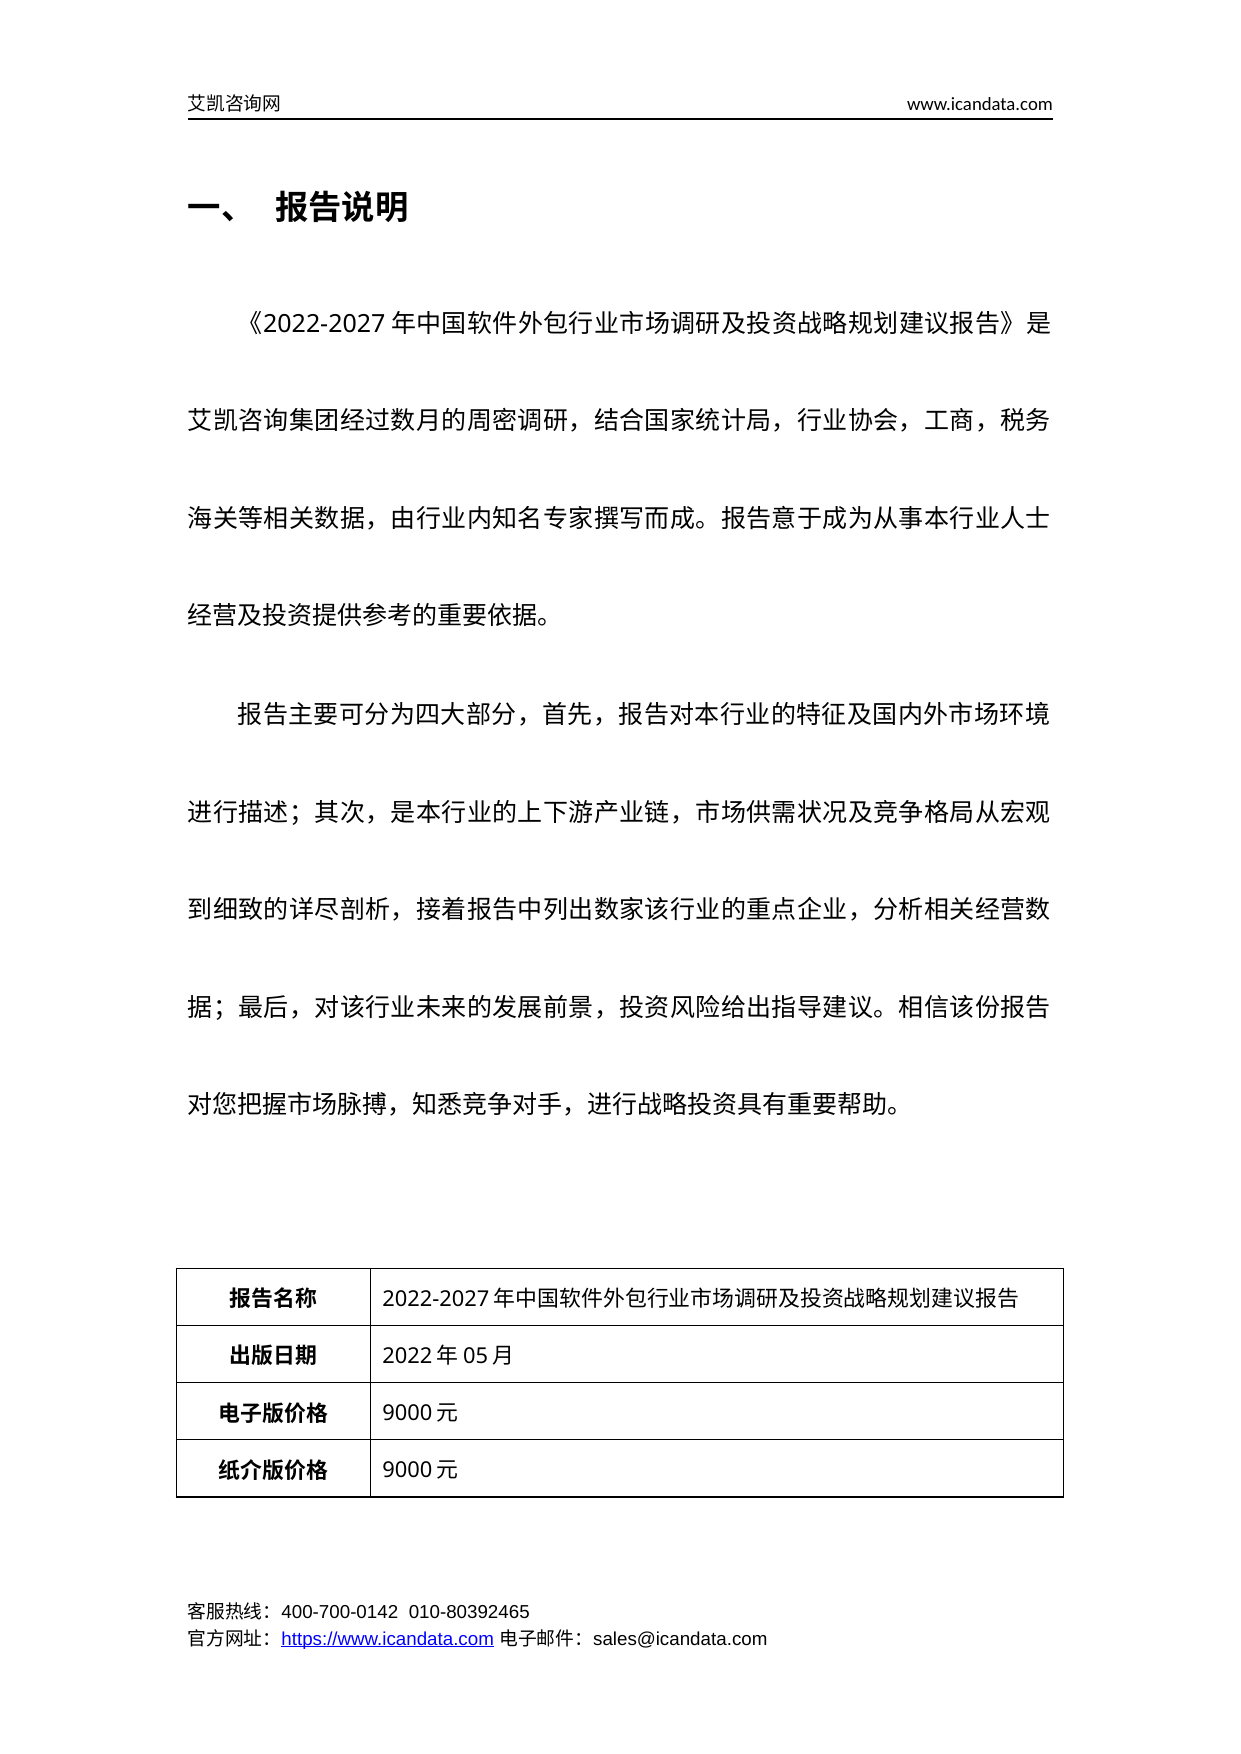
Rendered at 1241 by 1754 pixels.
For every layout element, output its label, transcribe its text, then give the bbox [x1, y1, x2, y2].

subtitle 报告说明 [187, 172, 1053, 237]
table_cell 纸介版价格 [177, 1440, 370, 1496]
text 《2022-2027年中国软件外包行业市场调研及投资战略规划建议报告》是艾凯咨询集团经过数月的周密调研，结合国家统计局，行业协会，工商，税务海关等相关数据，由行业内知名专家撰写而成。报告意于成为从事本行业人士经营及投资提供参考的重要依据。 [187, 289, 1053, 646]
table_header 报告名称 [177, 1269, 370, 1325]
table_cell 电子版价格 [177, 1383, 370, 1439]
text 报告主要可分为四大部分，首先，报告对本行业的特征及国内外市场环境进行描述；其次，是本行业的上下游产业链，市场供需状况及竞争格局从宏观到细致的详尽剖析，接着报告中列出数家该行业的重点企业，分析相关经营数据；最后，对该行业未来的发展前景，投资风险给出指导建议。相信该份报告对您把握市场脉搏，知悉竞争对手，进行战略投资具有重要帮助。 [187, 681, 1053, 1136]
table_cell 9000元 [371, 1383, 1063, 1439]
table_cell 出版日期 [177, 1326, 370, 1382]
table_header 2022-2027年中国软件外包行业市场调研及投资战略规划建议报告 [371, 1269, 1063, 1325]
table_cell 2022年05月 [371, 1326, 1063, 1382]
table_cell 9000元 [371, 1440, 1063, 1496]
